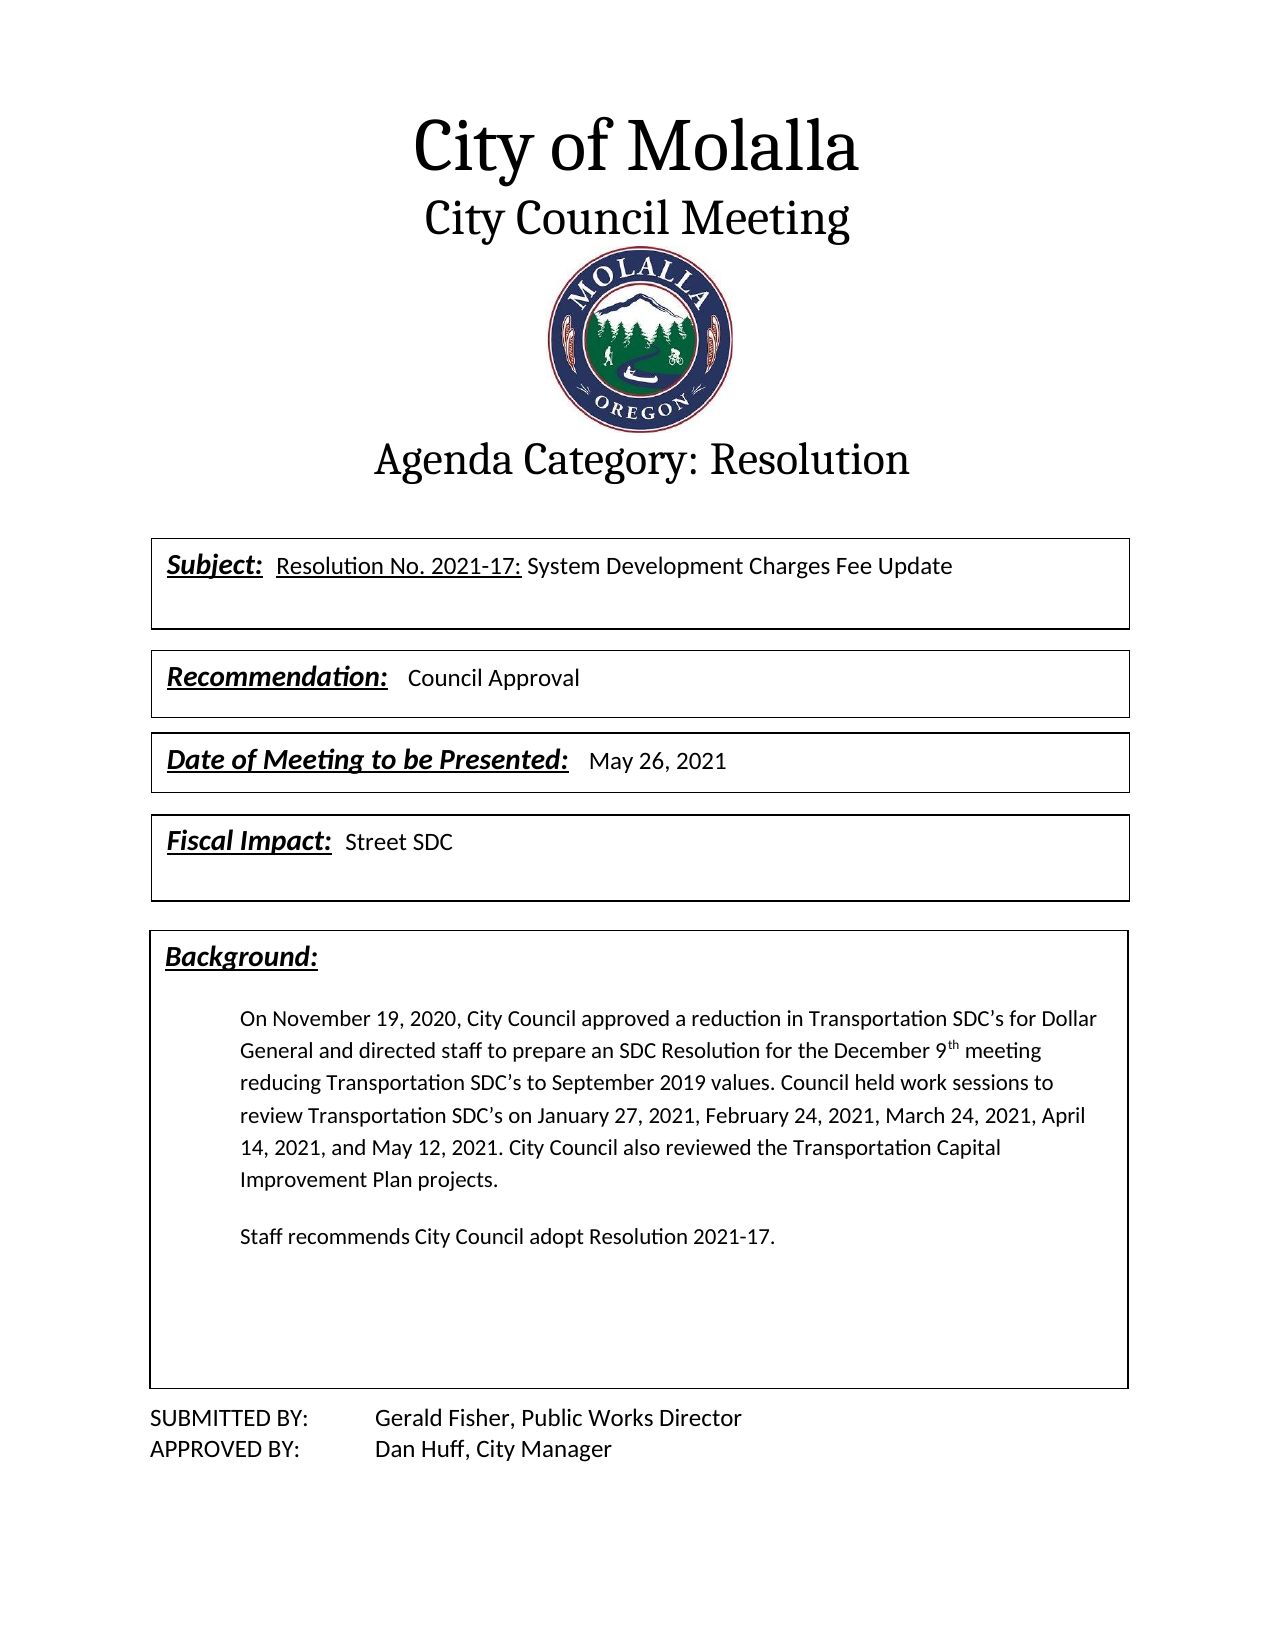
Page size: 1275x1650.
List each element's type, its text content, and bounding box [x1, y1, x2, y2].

text SUBMITTED BY: Gerald Fisher, Public Works Director [150, 1402, 1125, 1433]
subtitle City Council Meeting [150, 189, 1125, 247]
picture [542, 246, 733, 433]
subtitle Agenda Category: Resolution [150, 433, 1125, 486]
text APPROVED BY: Dan Huff, City Manager [150, 1433, 1125, 1463]
title City of Molalla [150, 103, 1125, 189]
